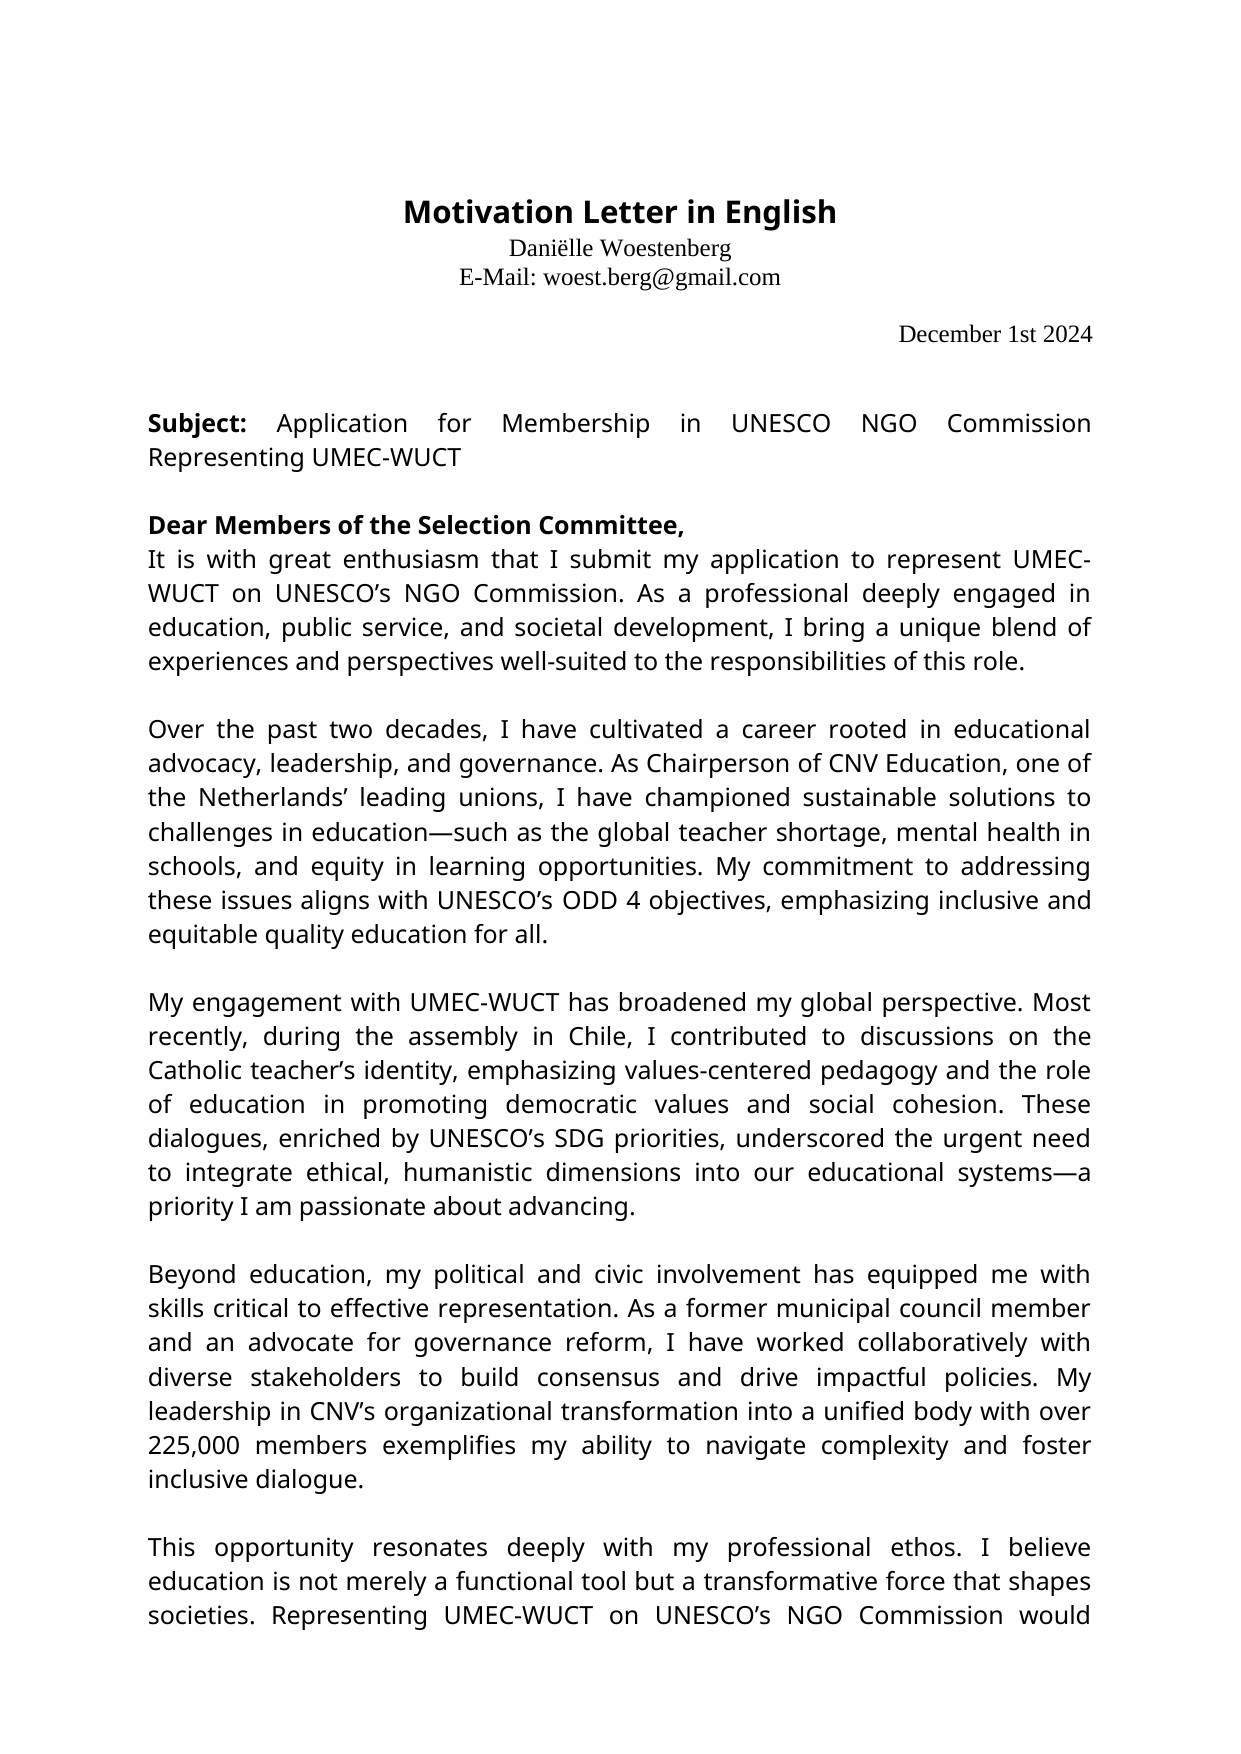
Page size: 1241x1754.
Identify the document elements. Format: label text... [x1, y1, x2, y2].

text December 1st 2024 [148, 319, 1092, 348]
text Beyond education, my political and civic involvement has equipped me with skills critical to effective representation. As a former municipal council member and an advocate for governance reform, I have worked collaboratively with diverse stakeholders to build consensus and drive impactful policies. My leadership in CNV’s organizational transformation into a unified body with over 225,000 members exemplifies my ability to navigate complexity and foster inclusive dialogue. [148, 1257, 1092, 1495]
text It is with great enthusiasm that I submit my application to represent UMEC-WUCT on UNESCO’s NGO Commission. As a professional deeply engaged in education, public service, and societal development, I bring a unique blend of experiences and perspectives well-suited to the responsibilities of this role. [148, 542, 1092, 678]
text Daniëlle Woestenberg [148, 233, 1092, 262]
text Over the past two decades, I have cultivated a career rooted in educational advocacy, leadership, and governance. As Chairperson of CNV Education, one of the Netherlands’ leading unions, I have championed sustainable solutions to challenges in education—such as the global teacher shortage, mental health in schools, and equity in learning opportunities. My commitment to addressing these issues aligns with UNESCO’s ODD 4 objectives, emphasizing inclusive and equitable quality education for all. [148, 712, 1092, 950]
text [148, 1529, 1092, 1632]
text Motivation Letter in English [148, 190, 1092, 233]
text Subject: Application for Membership in UNESCO NGO Commission Representing UMEC-WUCT [148, 405, 1092, 473]
text E-Mail: woest.berg@gmail.com [148, 262, 1092, 290]
text My engagement with UMEC-WUCT has broadened my global perspective. Most recently, during the assembly in Chile, I contributed to discussions on the Catholic teacher’s identity, emphasizing values-centered pedagogy and the role of education in promoting democratic values and social cohesion. These dialogues, enriched by UNESCO’s SDG priorities, underscored the urgent need to integrate ethical, humanistic dimensions into our educational systems—a priority I am passionate about advancing. [148, 984, 1092, 1223]
text Dear Members of the Selection Committee, [148, 508, 1092, 542]
